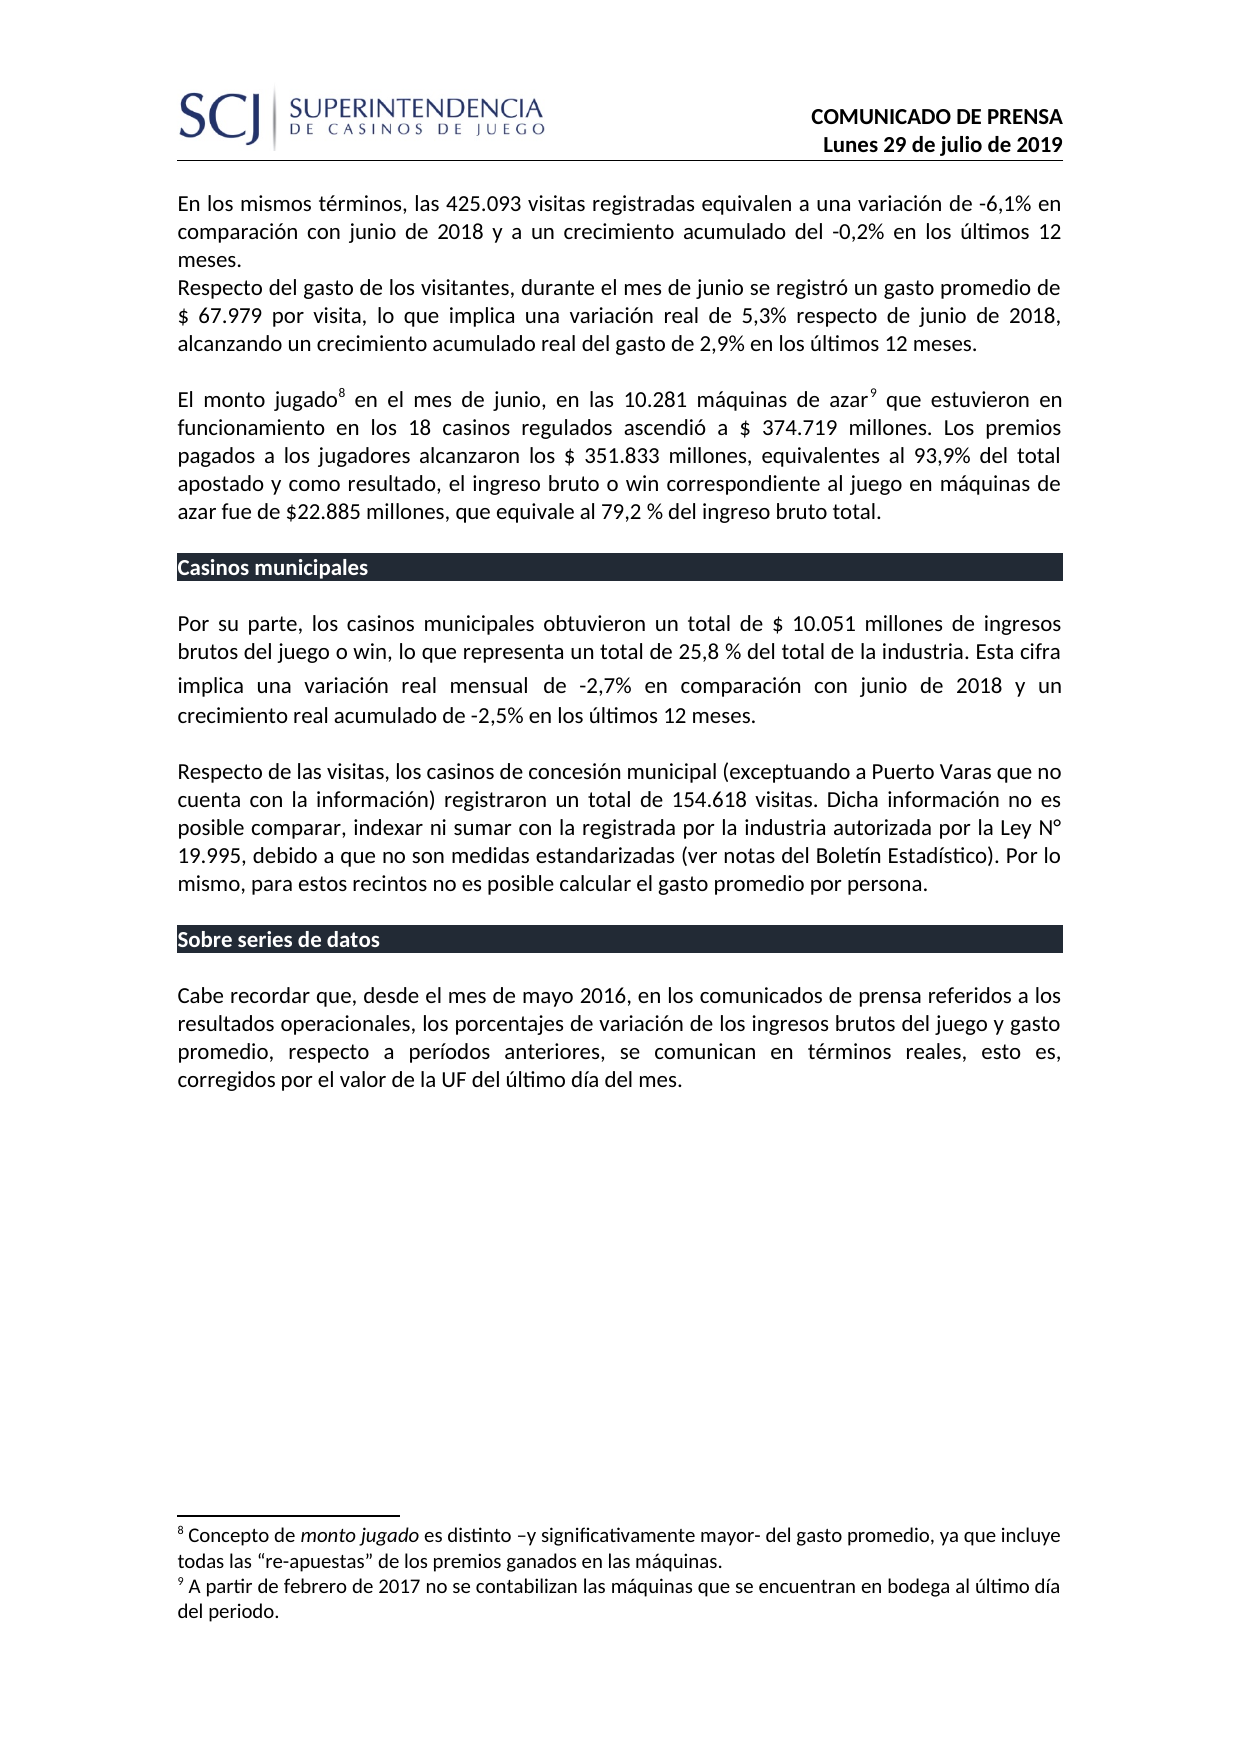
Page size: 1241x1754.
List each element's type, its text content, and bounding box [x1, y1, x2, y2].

picture [176, 68, 546, 151]
text Casinos municipales [177, 553, 1063, 581]
text El monto jugado en el mes de junio, en las 10.281 máquinas de azar que estuvieron en funcionamiento en los 18 casinos regulados ascendió a $ 374.719 millones. Los premios pagados a los jugadores alcanzaron los $ 351.833 millones, equivalentes al 93,9% del total apostado y como resultado, el ingreso bruto o win correspondiente al juego en máquinas de azar fue de $22.885 millones, que equivale al 79,2 % del ingreso bruto total. [177, 385, 1063, 525]
text Sobre series de datos [177, 925, 1063, 953]
text Cabe recordar que, desde el mes de mayo 2016, en los comunicados de prensa referidos a los resultados operacionales, los porcentajes de variación de los ingresos brutos del juego y gasto promedio, respecto a períodos anteriores, se comunican en términos reales, esto es, corregidos por el valor de la UF del último día del mes. [177, 981, 1063, 1093]
text Respecto de las visitas, los casinos de concesión municipal (exceptuando a Puerto Varas que no cuenta con la información) registraron un total de 154.618 visitas. Dicha información no es posible comparar, indexar ni sumar con la registrada por la industria autorizada por la Ley N° 19.995, debido a que no son medidas estandarizadas (ver notas del Boletín Estadístico). Por lo mismo, para estos recintos no es posible calcular el gasto promedio por persona. [177, 757, 1063, 897]
text En los mismos términos, las 425.093 visitas registradas equivalen a una variación de -6,1% en comparación con junio de 2018 y a un crecimiento acumulado del -0,2% en los últimos 12 meses. [177, 189, 1063, 273]
text Respecto del gasto de los visitantes, durante el mes de junio se registró un gasto promedio de $ 67.979 por visita, lo que implica una variación real de 5,3% respecto de junio de 2018, alcanzando un crecimiento acumulado real del gasto de 2,9% en los últimos 12 meses. [177, 273, 1063, 357]
text Por su parte, los casinos municipales obtuvieron un total de $ 10.051 millones de ingresos brutos del juego o win, lo que representa un total de 25,8 % del total de la industria. Esta cifra implica una variación real mensual de -2,7% en comparación con junio de 2018 y un crecimiento real acumulado de -2,5% en los últimos 12 meses. [177, 609, 1063, 729]
